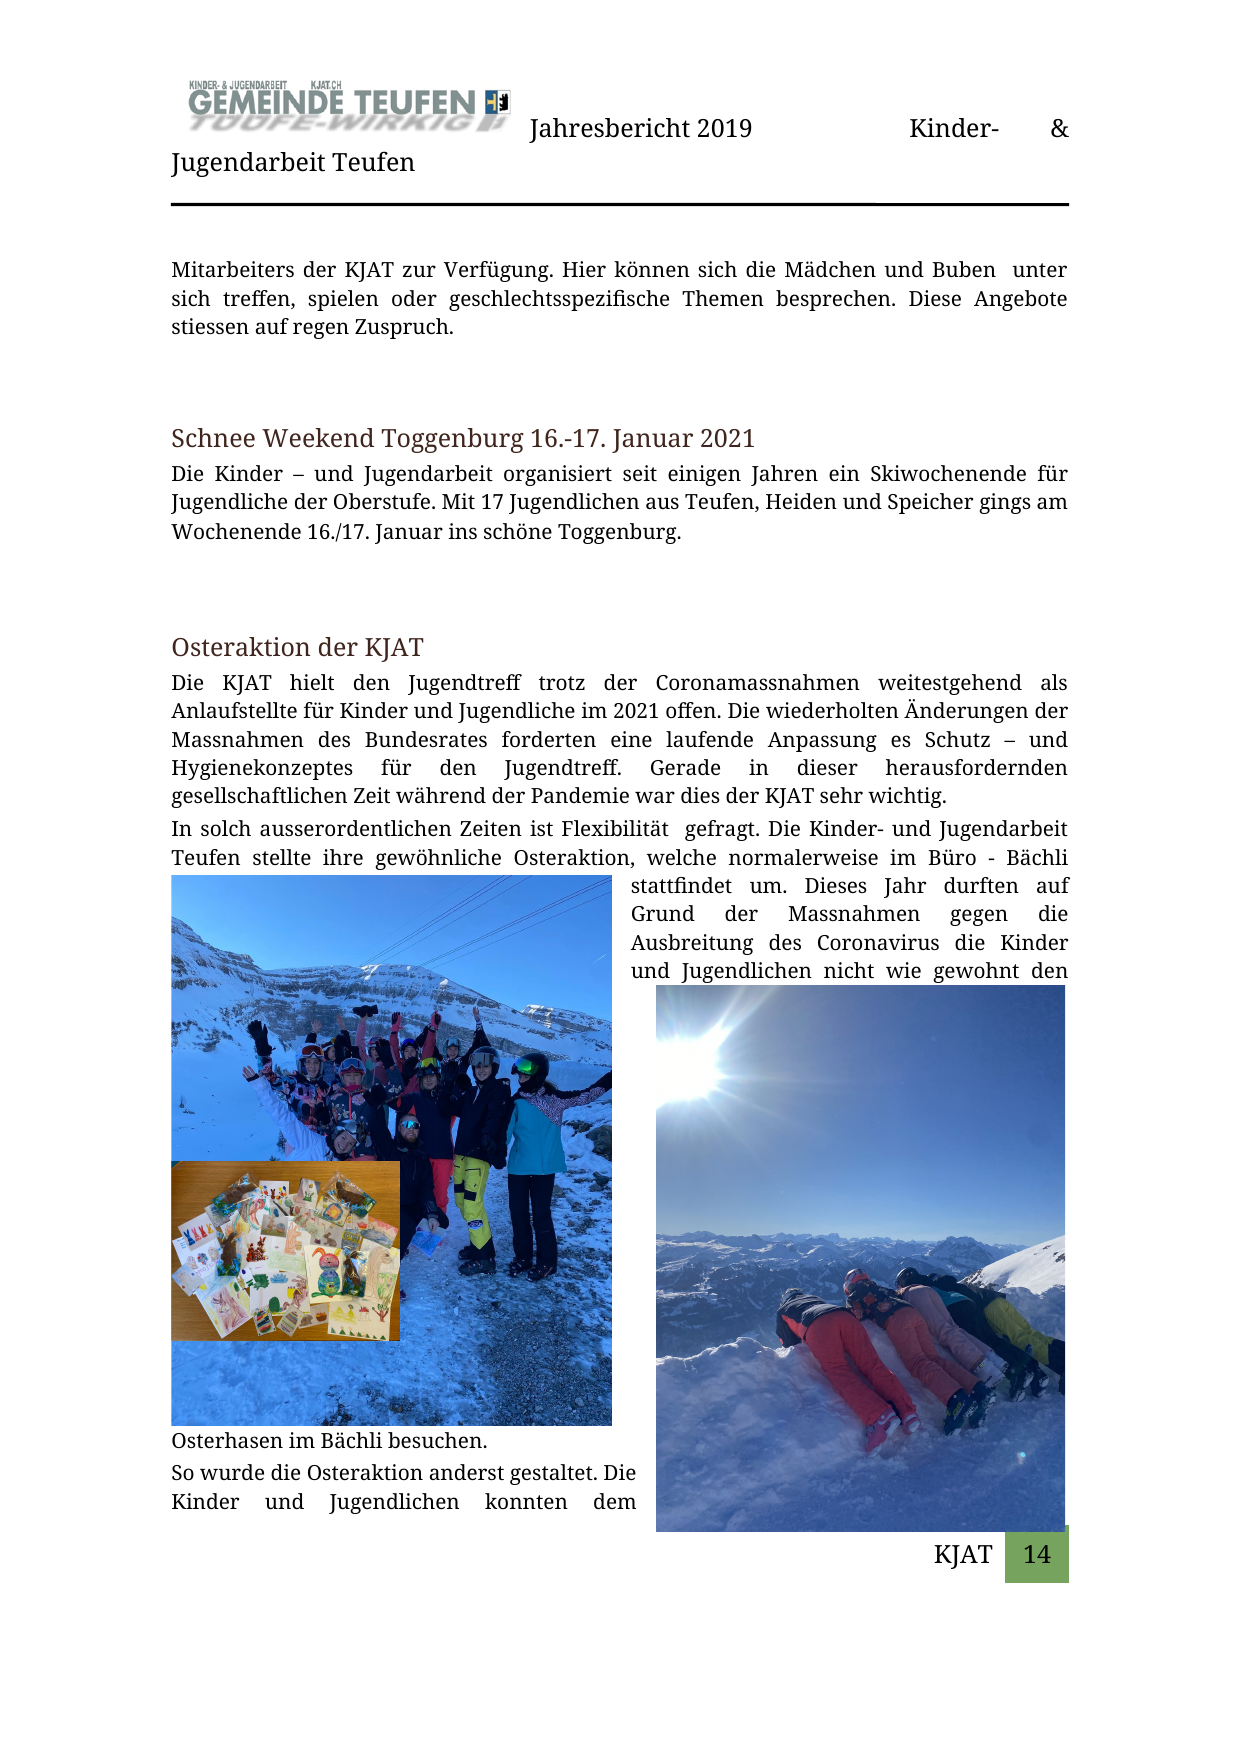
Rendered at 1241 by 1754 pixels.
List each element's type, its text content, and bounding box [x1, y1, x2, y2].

picture [656, 985, 1066, 1532]
picture [171, 75, 530, 138]
subtitle Schnee Weekend Toggenburg 16.-17. Januar 2021 [171, 421, 1069, 455]
picture [171, 875, 612, 1426]
subtitle Osteraktion der KJAT [171, 629, 1069, 664]
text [171, 256, 1069, 341]
text Die KJAT hielt den Jugendtreff trotz der Coronamassnahmen weitestgehend als Anlaufstellte für Kinder und Jugendliche im 2021 offen. Die wiederholten Änderungen der Massnahmen des Bundesrates forderten eine laufende Anpassung es Schutz – und Hygienekonzeptes für den Jugendtreff. Gerade in dieser herausfordernden gesellschaftlichen Zeit während der Pandemie war dies der KJAT sehr wichtig. [171, 668, 1069, 810]
text Die Kinder – und Jugendarbeit organisiert seit einigen Jahren ein Skiwochenende für Jugendliche der Oberstufe. Mit 17 Jugendlichen aus Teufen, Heiden und Speicher gings am Wochenende 16./17. Januar ins schöne Toggenburg. [171, 459, 1069, 545]
